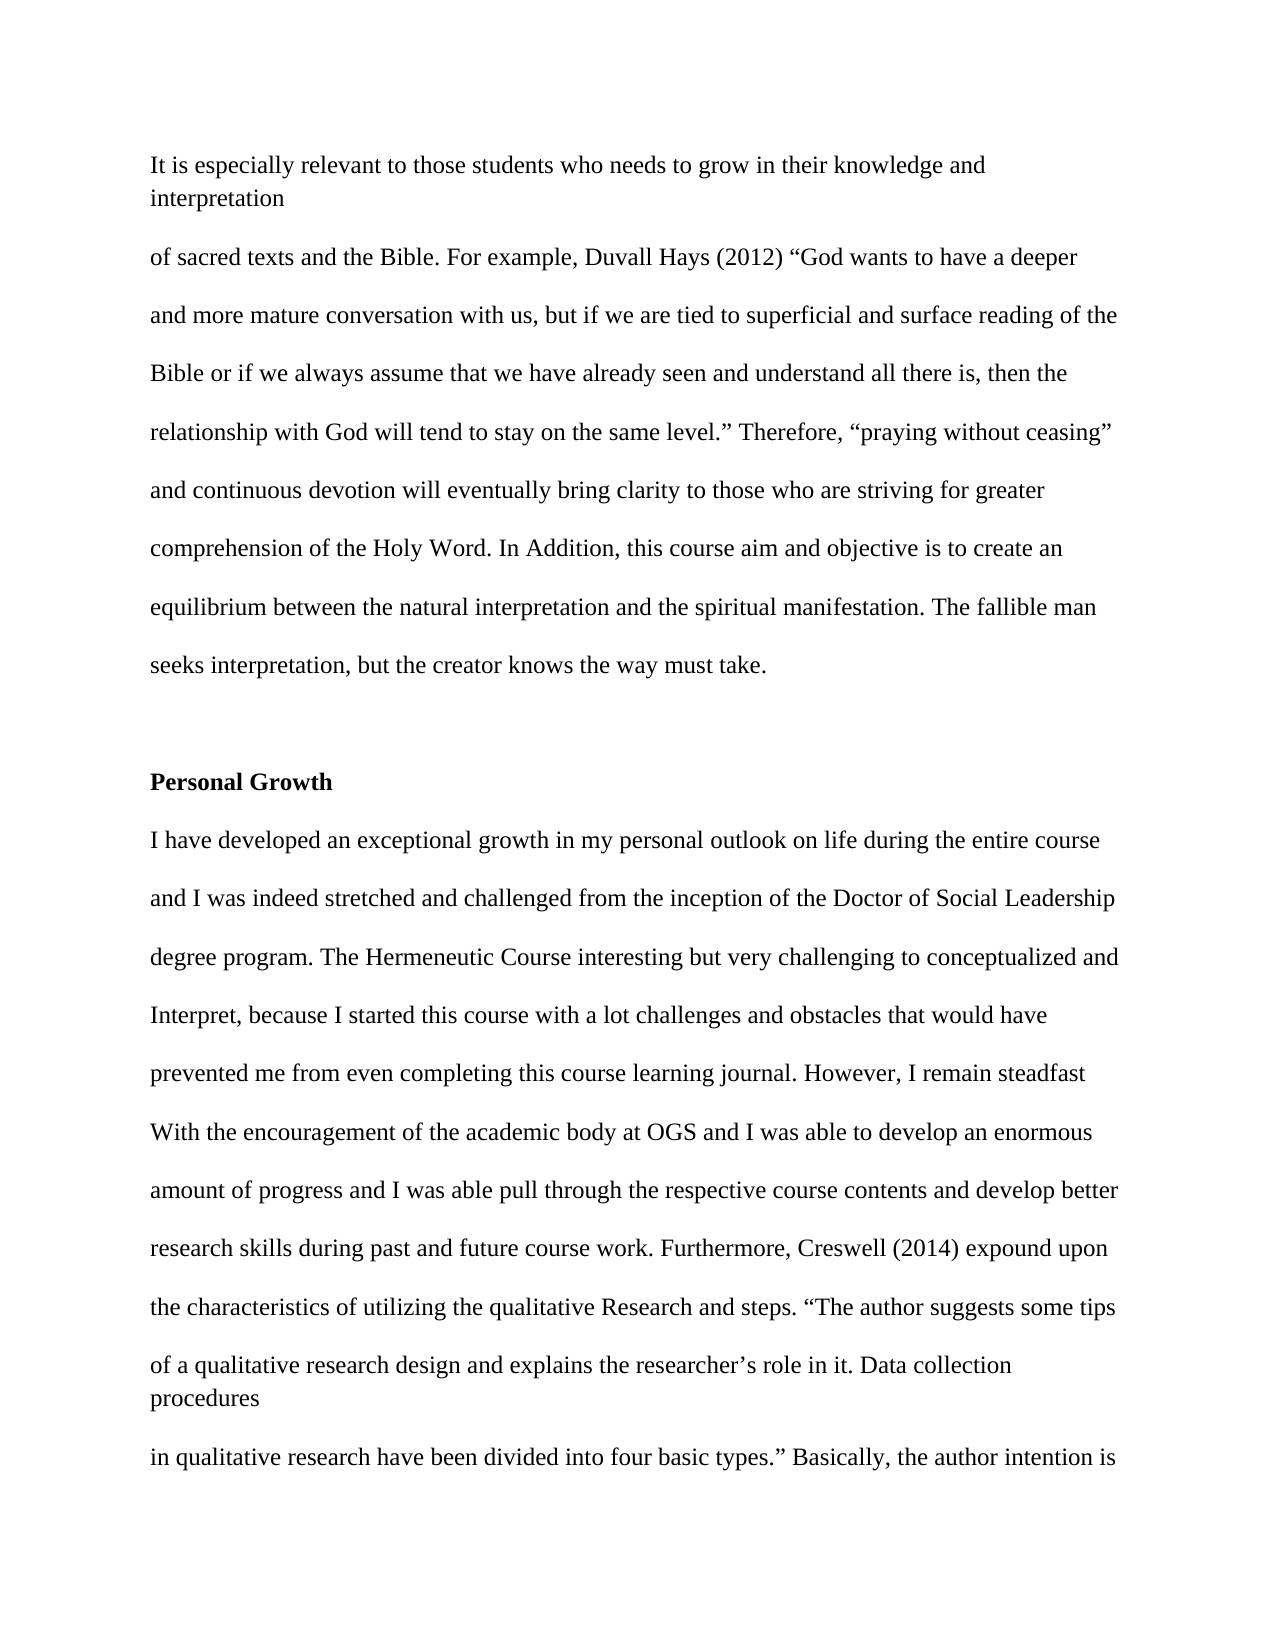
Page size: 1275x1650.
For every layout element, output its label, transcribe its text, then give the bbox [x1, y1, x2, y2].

text With the encouragement of the academic body at OGS and I was able to develop an enormous [150, 1117, 1125, 1145]
text It is especially relevant to those students who needs to grow in their knowledge and interpretation [150, 150, 1125, 212]
text and continuous devotion will eventually bring clarity to those who are striving for greater [150, 475, 1125, 504]
text Personal Growth [150, 767, 1125, 795]
text Interpret, because I started this course with a lot challenges and obstacles that would have [150, 1000, 1125, 1029]
text equilibrium between the natural interpretation and the spiritual manifestation. The fallible man [150, 592, 1125, 620]
text seeks interpretation, but the creator knows the way must take. [150, 650, 1125, 679]
text relationship with God will tend to stay on the same level.” Therefore, “praying without ceasing” [150, 417, 1125, 445]
text amount of progress and I was able pull through the respective course contents and develop better [150, 1175, 1125, 1204]
text prevented me from even completing this course learning journal. However, I remain steadfast [150, 1058, 1125, 1087]
text I have developed an exceptional growth in my personal outlook on life during the entire course [150, 825, 1125, 854]
text of a qualitative research design and explains the researcher’s role in it. Data collection procedures [150, 1350, 1125, 1412]
text and more mature conversation with us, but if we are tied to superficial and surface reading of the [150, 300, 1125, 329]
text comprehension of the Holy Word. In Addition, this course aim and objective is to create an [150, 533, 1125, 562]
text the characteristics of utilizing the qualitative Research and steps. “The author suggests some tips [150, 1292, 1125, 1320]
text degree program. The Hermeneutic Course interesting but very challenging to conceptualized and [150, 942, 1125, 970]
text in qualitative research have been divided into four basic types.” Basically, the author intention is [150, 1442, 1125, 1470]
text of sacred texts and the Bible. For example, Duvall Hays (2012) “God wants to have a deeper [150, 242, 1125, 270]
text Bible or if we always assume that we have already seen and understand all there is, then the [150, 358, 1125, 387]
text research skills during past and future course work. Furthermore, Creswell (2014) expound upon [150, 1233, 1125, 1262]
text and I was indeed stretched and challenged from the inception of the Doctor of Social Leadership [150, 883, 1125, 912]
